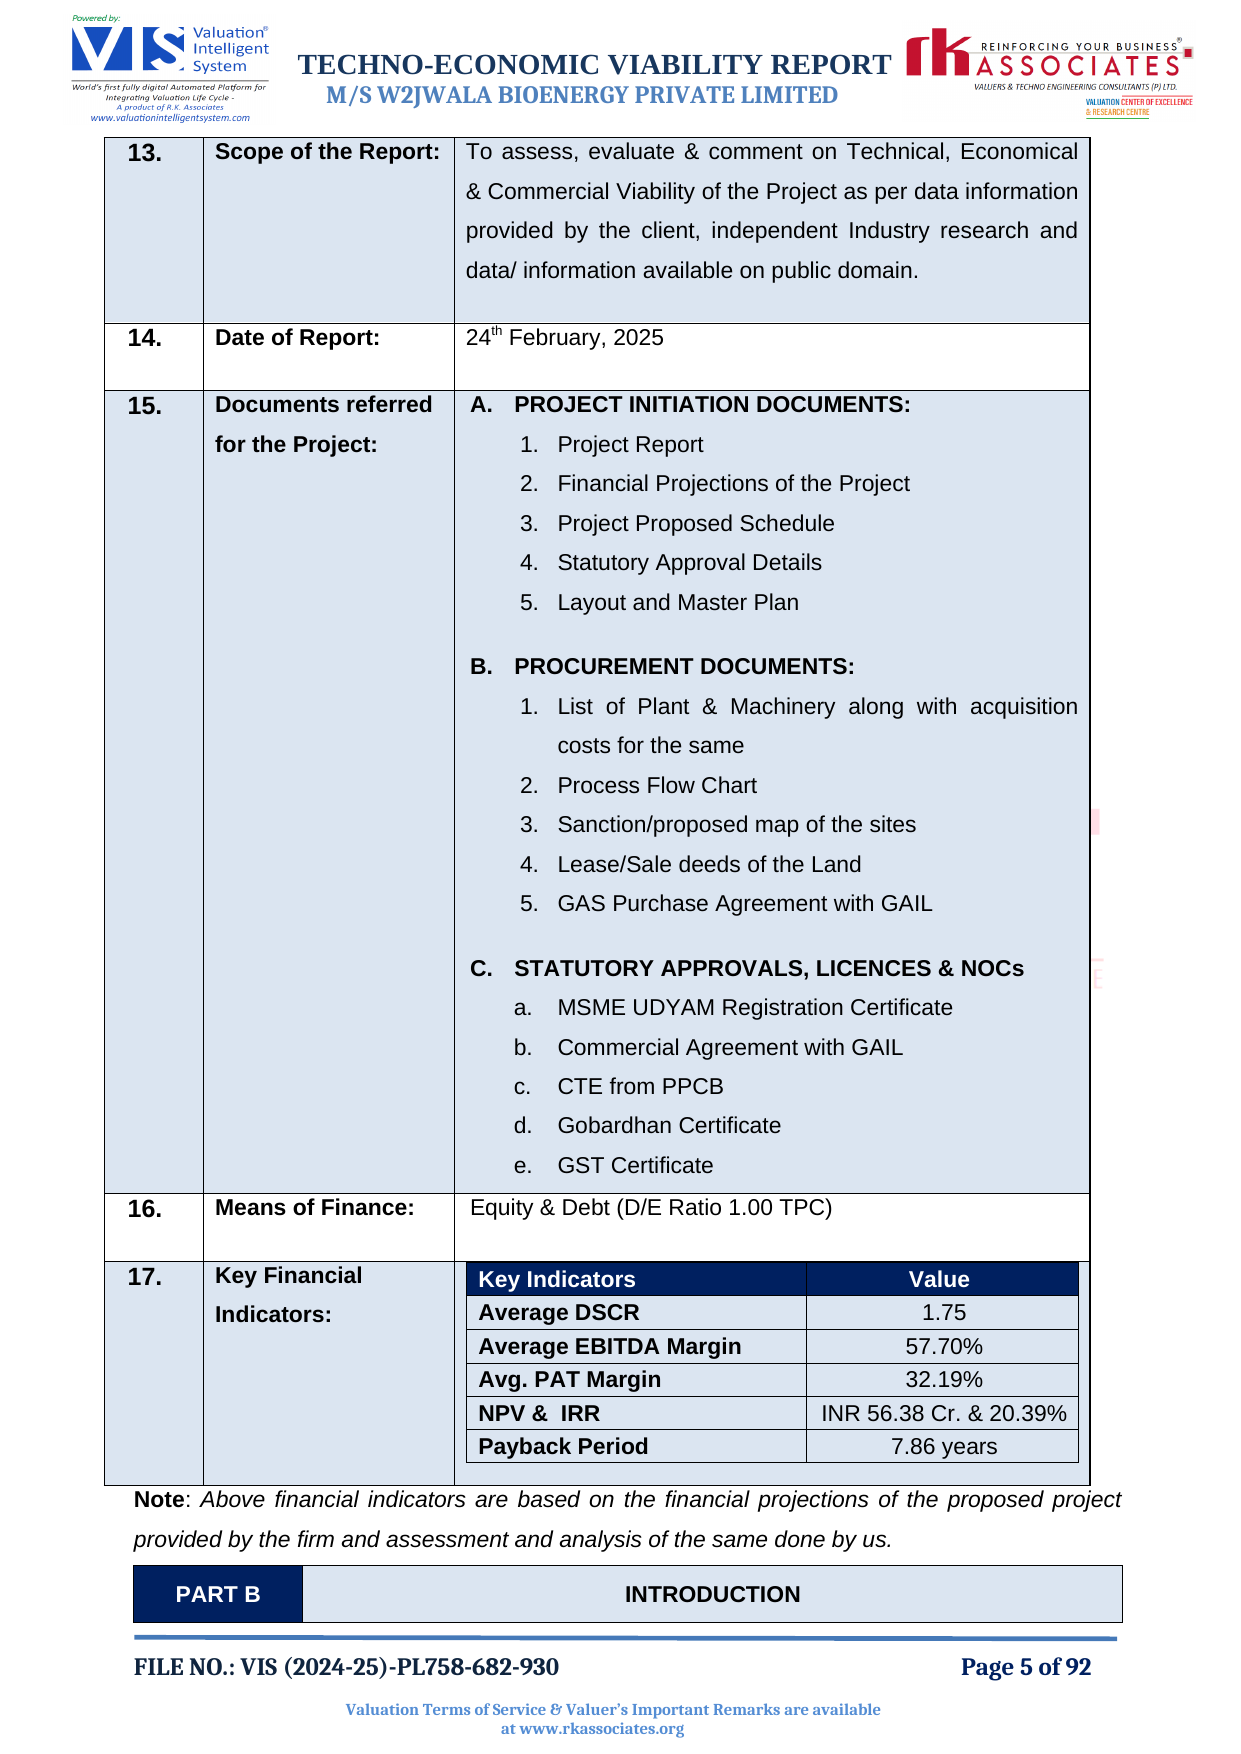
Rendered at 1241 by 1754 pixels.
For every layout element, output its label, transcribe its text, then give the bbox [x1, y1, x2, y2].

picture [901, 20, 1196, 122]
table_cell Means of Finance: [204, 1194, 454, 1261]
table_cell To assess, evaluate & comment on Technical, Economical & Commercial Viability of the Project as per data information provided by the client, independent Industry research and data/ information available on public domain. [455, 138, 1089, 322]
table_cell PROJECT INITIATION DOCUMENTS: Project Report Financial Projections of the Project Project Proposed Schedule Statutory Approval Details Layout and Master Plan PROCUREMENT DOCUMENTS: List of Plant & Machinery along with acquisition costs for the same Process Flow Chart Sanction/proposed map of the sites Lease/Sale deeds of the Land GAS Purchase Agreement with GAIL STATUTORY APPROVALS, LICENCES & NOCs MSME UDYAM Registration Certificate Commercial Agreement with GAIL CTE from PPCB Gobardhan Certificate GST Certificate [455, 391, 1089, 1193]
table_header PART B [134, 1566, 302, 1622]
table_cell Date of Report: [204, 324, 454, 390]
table_cell Scope of the Report: [204, 138, 454, 322]
table_header INTRODUCTION [303, 1566, 1122, 1622]
table_cell Key Financial Indicators: [204, 1262, 454, 1485]
picture [62, 14, 277, 125]
table_cell [105, 1262, 203, 1485]
table_cell [105, 391, 203, 1193]
table_cell [105, 324, 203, 390]
text Note: Above financial indicators are based on the financial projections of the proposed project provided by the firm and assessment and analysis of the same done by us. [134, 1486, 1123, 1552]
table_cell 24th February, 2025 [455, 324, 1089, 390]
table_cell [105, 1194, 203, 1261]
table_cell Equity & Debt (D/E Ratio 1.00 TPC) [455, 1194, 1089, 1261]
table_cell [105, 138, 203, 322]
table_cell Documents referred for the Project: [204, 391, 454, 1193]
table_cell [455, 1262, 1089, 1485]
